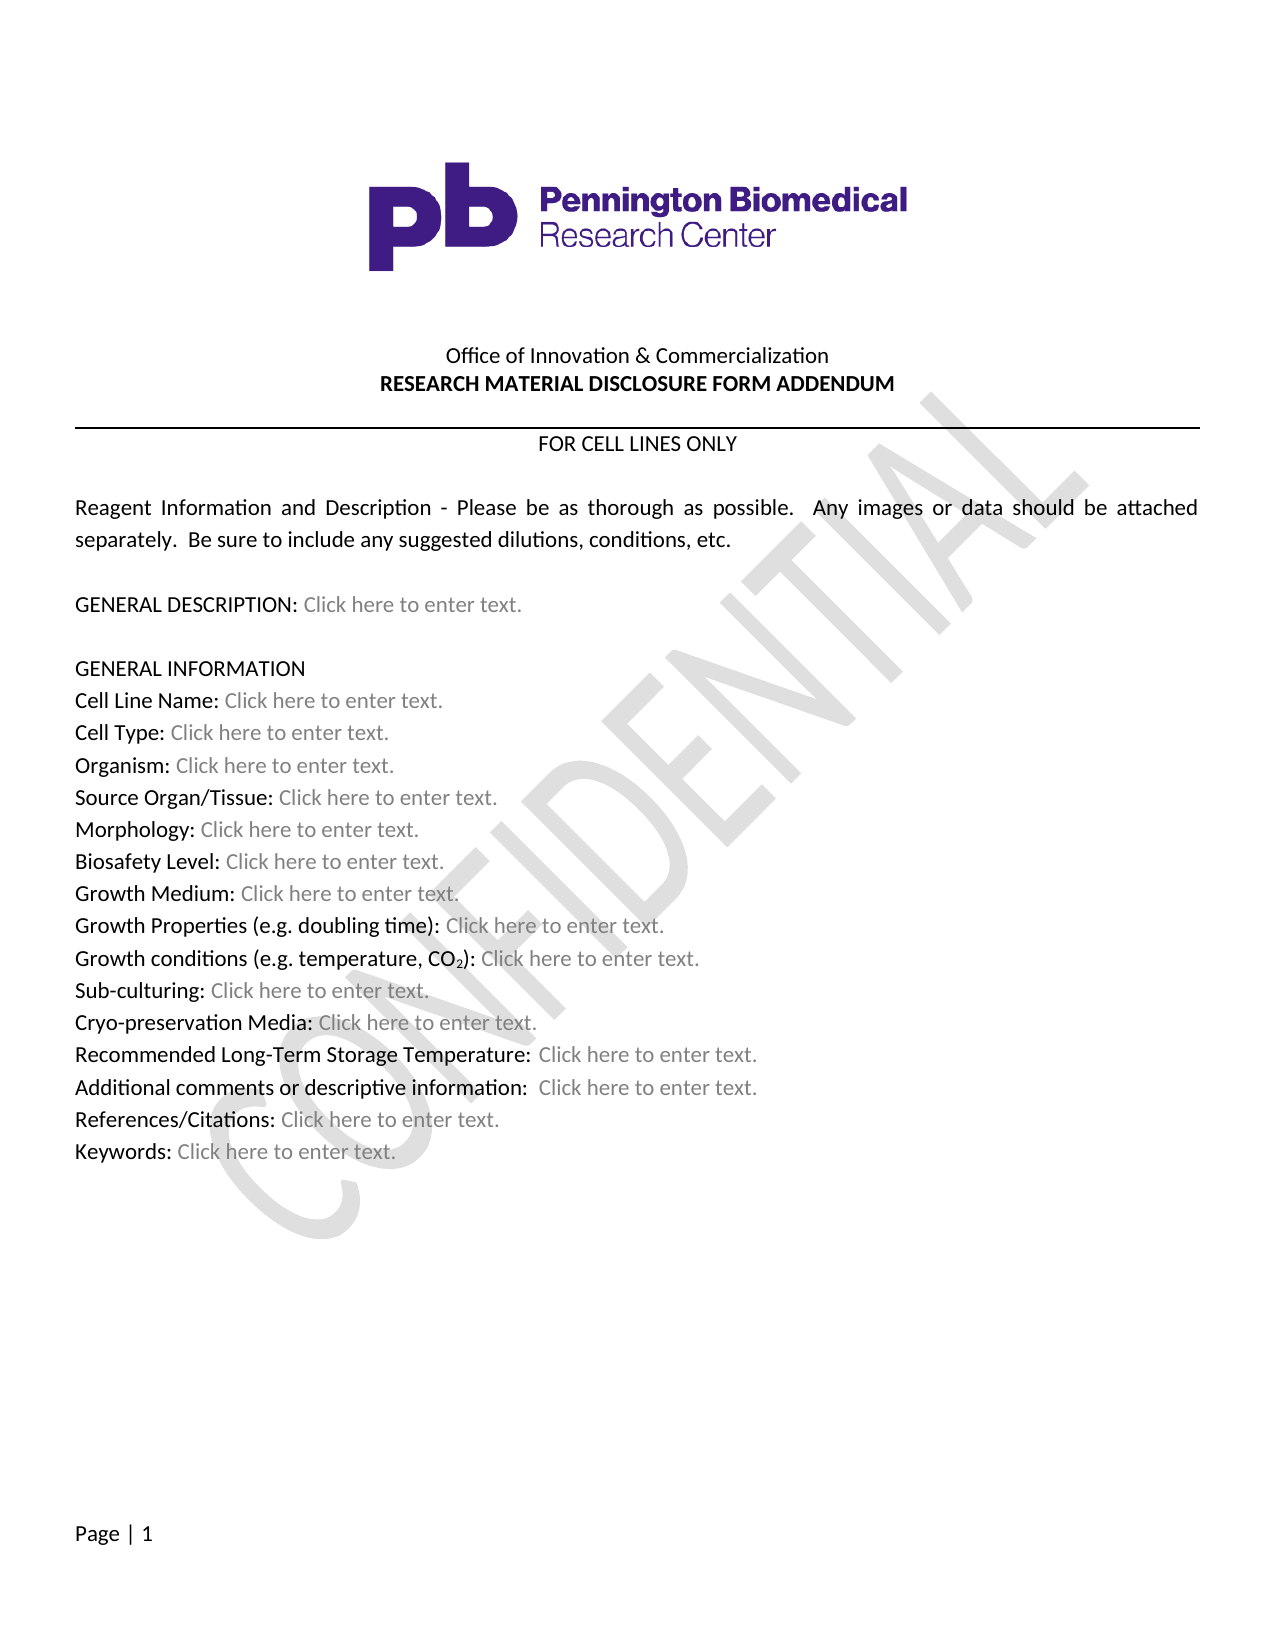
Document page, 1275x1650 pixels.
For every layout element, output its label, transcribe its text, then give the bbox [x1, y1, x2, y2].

text Recommended Long-Term Storage Temperature: [75, 1040, 1200, 1068]
text Additional comments or descriptive information: [75, 1073, 1200, 1101]
text Growth Medium: [75, 879, 1200, 907]
text Cryo-preservation Media: [75, 1008, 1200, 1036]
text Reagent Information and Description - Please be as thorough as possible. Any images or data should be attached separately. Be sure to include any suggested dilutions, conditions, etc. [75, 493, 1200, 553]
text References/Citations: [75, 1105, 1200, 1133]
text Research Material Disclosure Form Addendum [75, 369, 1200, 397]
text Organism: [75, 751, 1200, 779]
text GENERAL DESCRIPTION: [75, 590, 1200, 618]
text Keywords: [75, 1137, 1200, 1165]
text Cell Line Name: [75, 686, 1200, 714]
text Growth Properties (e.g. doubling time): [75, 912, 1200, 940]
text FOR CELL LINES ONLY [75, 429, 1200, 457]
text Office of Innovation & Commercialization [75, 341, 1200, 369]
text GENERAL INFORMATION [75, 654, 1200, 682]
picture [309, 103, 966, 331]
text Biosafety Level: [75, 847, 1200, 875]
text Morphology: [75, 815, 1200, 843]
text Growth conditions (e.g. temperature, CO2): [75, 944, 1200, 972]
text Sub-culturing: [75, 976, 1200, 1004]
text Cell Type: [75, 718, 1200, 747]
text Source Organ/Tissue: [75, 783, 1200, 811]
